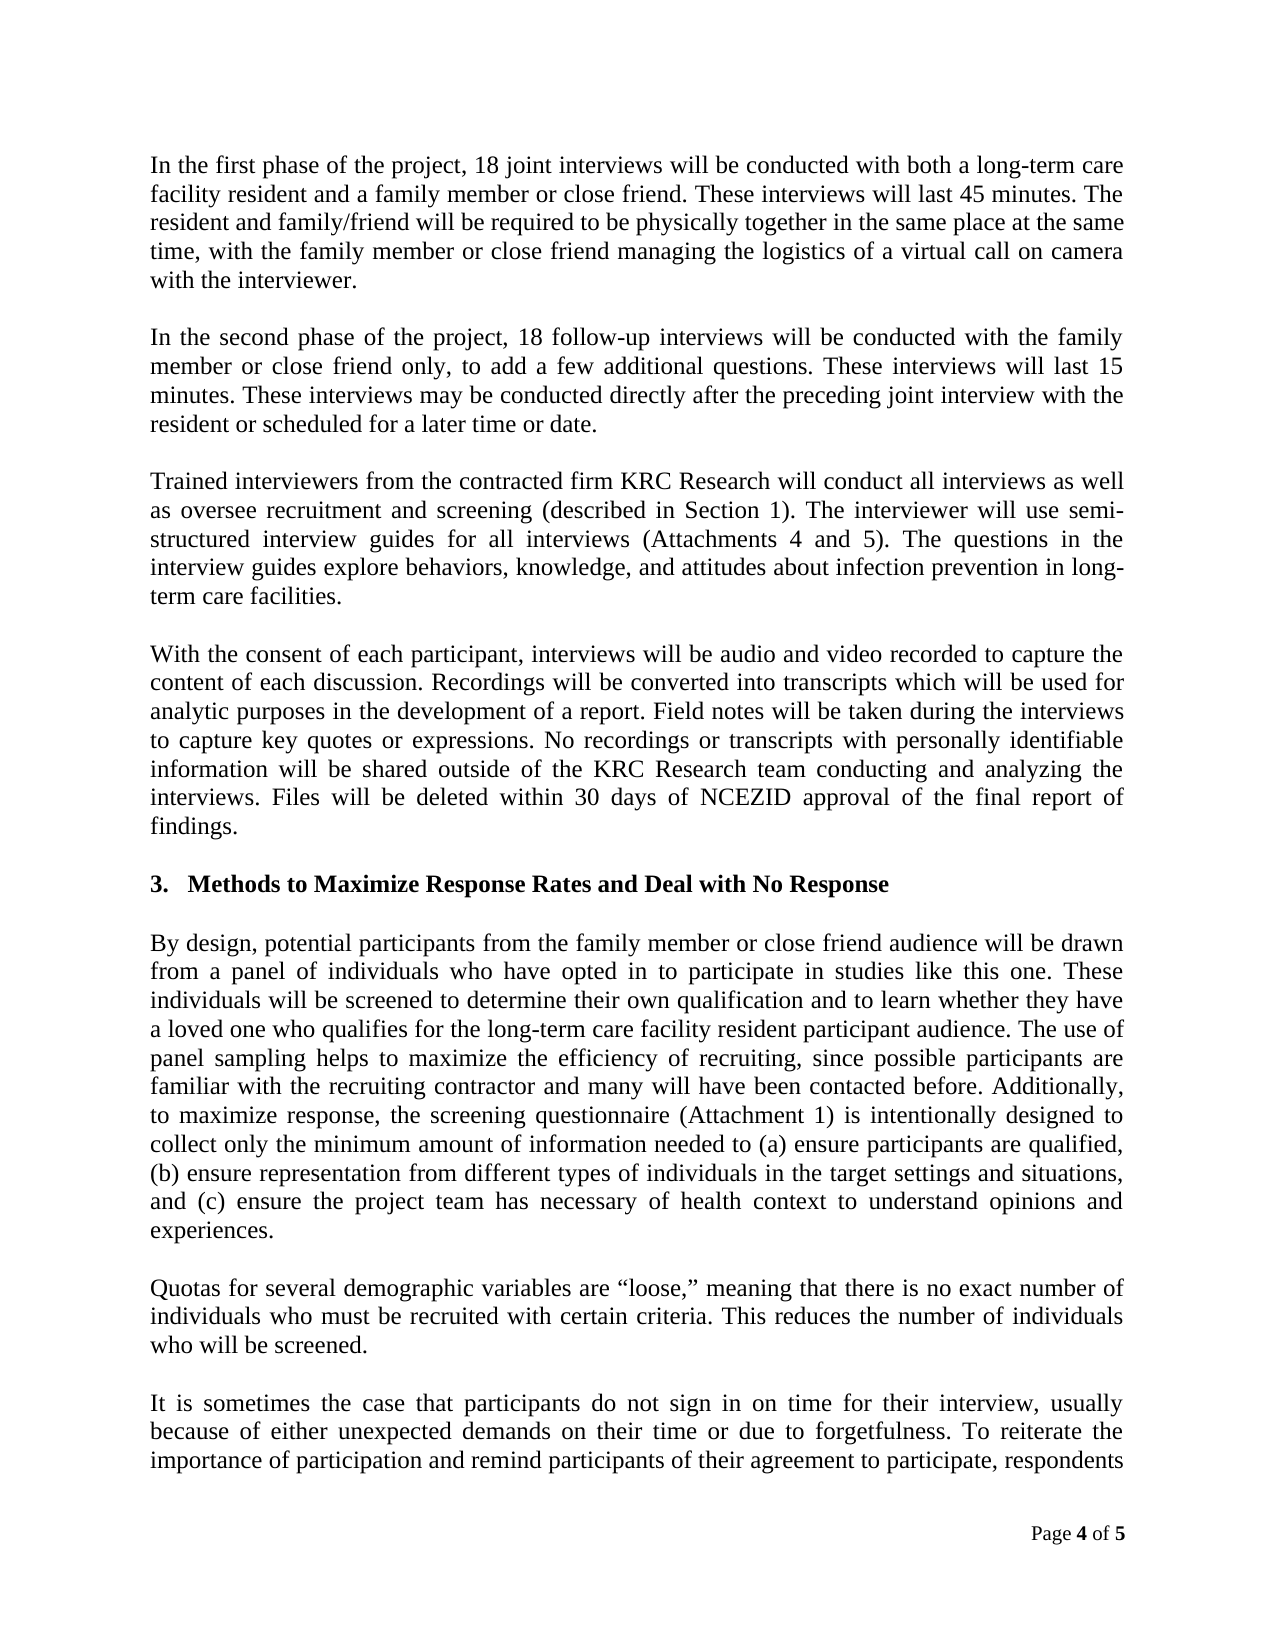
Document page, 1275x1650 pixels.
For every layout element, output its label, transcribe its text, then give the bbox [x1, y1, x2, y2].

text In the first phase of the project, 18 joint interviews will be conducted with both a long-term care facility resident and a family member or close friend. These interviews will last 45 minutes. The resident and family/friend will be required to be physically together in the same place at the same time, with the family member or close friend managing the logistics of a virtual call on camera with the interviewer. [150, 150, 1125, 294]
text In the second phase of the project, 18 follow-up interviews will be conducted with the family member or close friend only, to add a few additional questions. These interviews will last 15 minutes. These interviews may be conducted directly after the preceding joint interview with the resident or scheduled for a later time or date. [150, 322, 1125, 437]
subtitle Methods to Maximize Response Rates and Deal with No Response [150, 869, 1125, 897]
text Quotas for several demographic variables are “loose,” meaning that there is no exact number of individuals who must be recruited with certain criteria. This reduces the number of individuals who will be screened. [150, 1273, 1125, 1359]
text By design, potential participants from the family member or close friend audience will be drawn from a panel of individuals who have opted in to participate in studies like this one. These individuals will be screened to determine their own qualification and to learn whether they have a loved one who qualifies for the long-term care facility resident participant audience. The use of panel sampling helps to maximize the efficiency of recruiting, since possible participants are familiar with the recruiting contractor and many will have been contacted before. Additionally, to maximize response, the screening questionnaire (Attachment 1) is intentionally designed to collect only the minimum amount of information needed to (a) ensure participants are qualified, (b) ensure representation from different types of individuals in the target settings and situations, and (c) ensure the project team has necessary of health context to understand opinions and experiences. [150, 928, 1125, 1244]
text Trained interviewers from the contracted firm KRC Research will conduct all interviews as well as oversee recruitment and screening (described in Section 1). The interviewer will use semi-structured interview guides for all interviews (Attachments 4 and 5). The questions in the interview guides explore behaviors, knowledge, and attitudes about infection prevention in long-term care facilities. [150, 466, 1125, 610]
text With the consent of each participant, interviews will be audio and video recorded to capture the content of each discussion. Recordings will be converted into transcripts which will be used for analytic purposes in the development of a report. Field notes will be taken during the interviews to capture key quotes or expressions. No recordings or transcripts with personally identifiable information will be shared outside of the KRC Research team conducting and analyzing the interviews. Files will be deleted within 30 days of NCEZID approval of the final report of findings. [150, 639, 1125, 840]
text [150, 1388, 1125, 1474]
